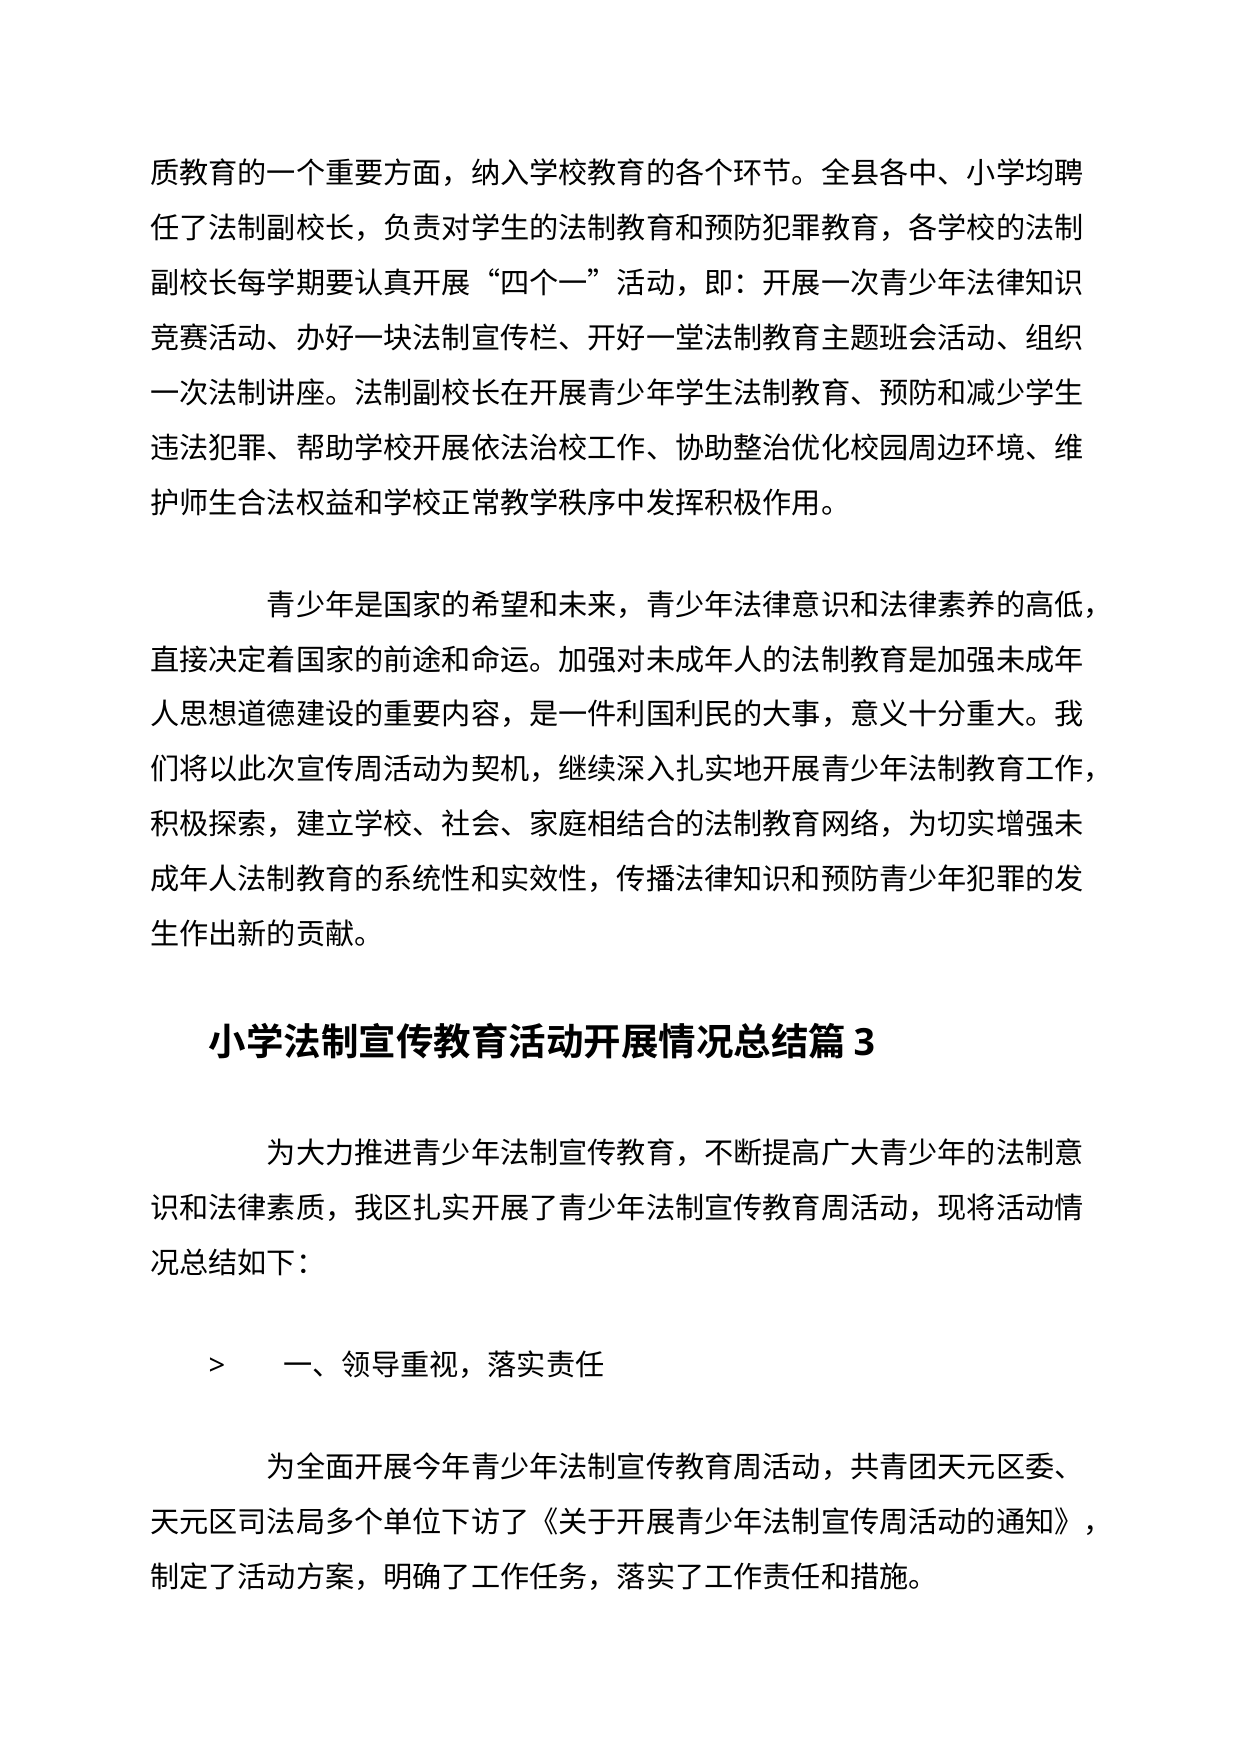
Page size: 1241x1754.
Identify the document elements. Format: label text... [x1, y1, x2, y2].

text > 一、领导重视，落实责任 [150, 1341, 1090, 1384]
text 小学法制宣传教育活动开展情况总结篇3 [150, 1012, 1090, 1067]
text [150, 150, 1090, 522]
text 为大力推进青少年法制宣传教育，不断提高广大青少年的法制意识和法律素质，我区扎实开展了青少年法制宣传教育周活动，现将活动情况总结如下： [150, 1130, 1090, 1282]
text 青少年是国家的希望和未来，青少年法律意识和法律素养的高低，直接决定着国家的前途和命运。加强对未成年人的法制教育是加强未成年人思想道德建设的重要内容，是一件利国利民的大事，意义十分重大。我们将以此次宣传周活动为契机，继续深入扎实地开展青少年法制教育工作，积极探索，建立学校、社会、家庭相结合的法制教育网络，为切实增强未成年人法制教育的系统性和实效性，传播法律知识和预防青少年犯罪的发生作出新的贡献。 [150, 581, 1090, 953]
text 为全面开展今年青少年法制宣传教育周活动，共青团天元区委、天元区司法局多个单位下访了《关于开展青少年法制宣传周活动的通知》，制定了活动方案，明确了工作任务，落实了工作责任和措施。 [150, 1443, 1090, 1596]
